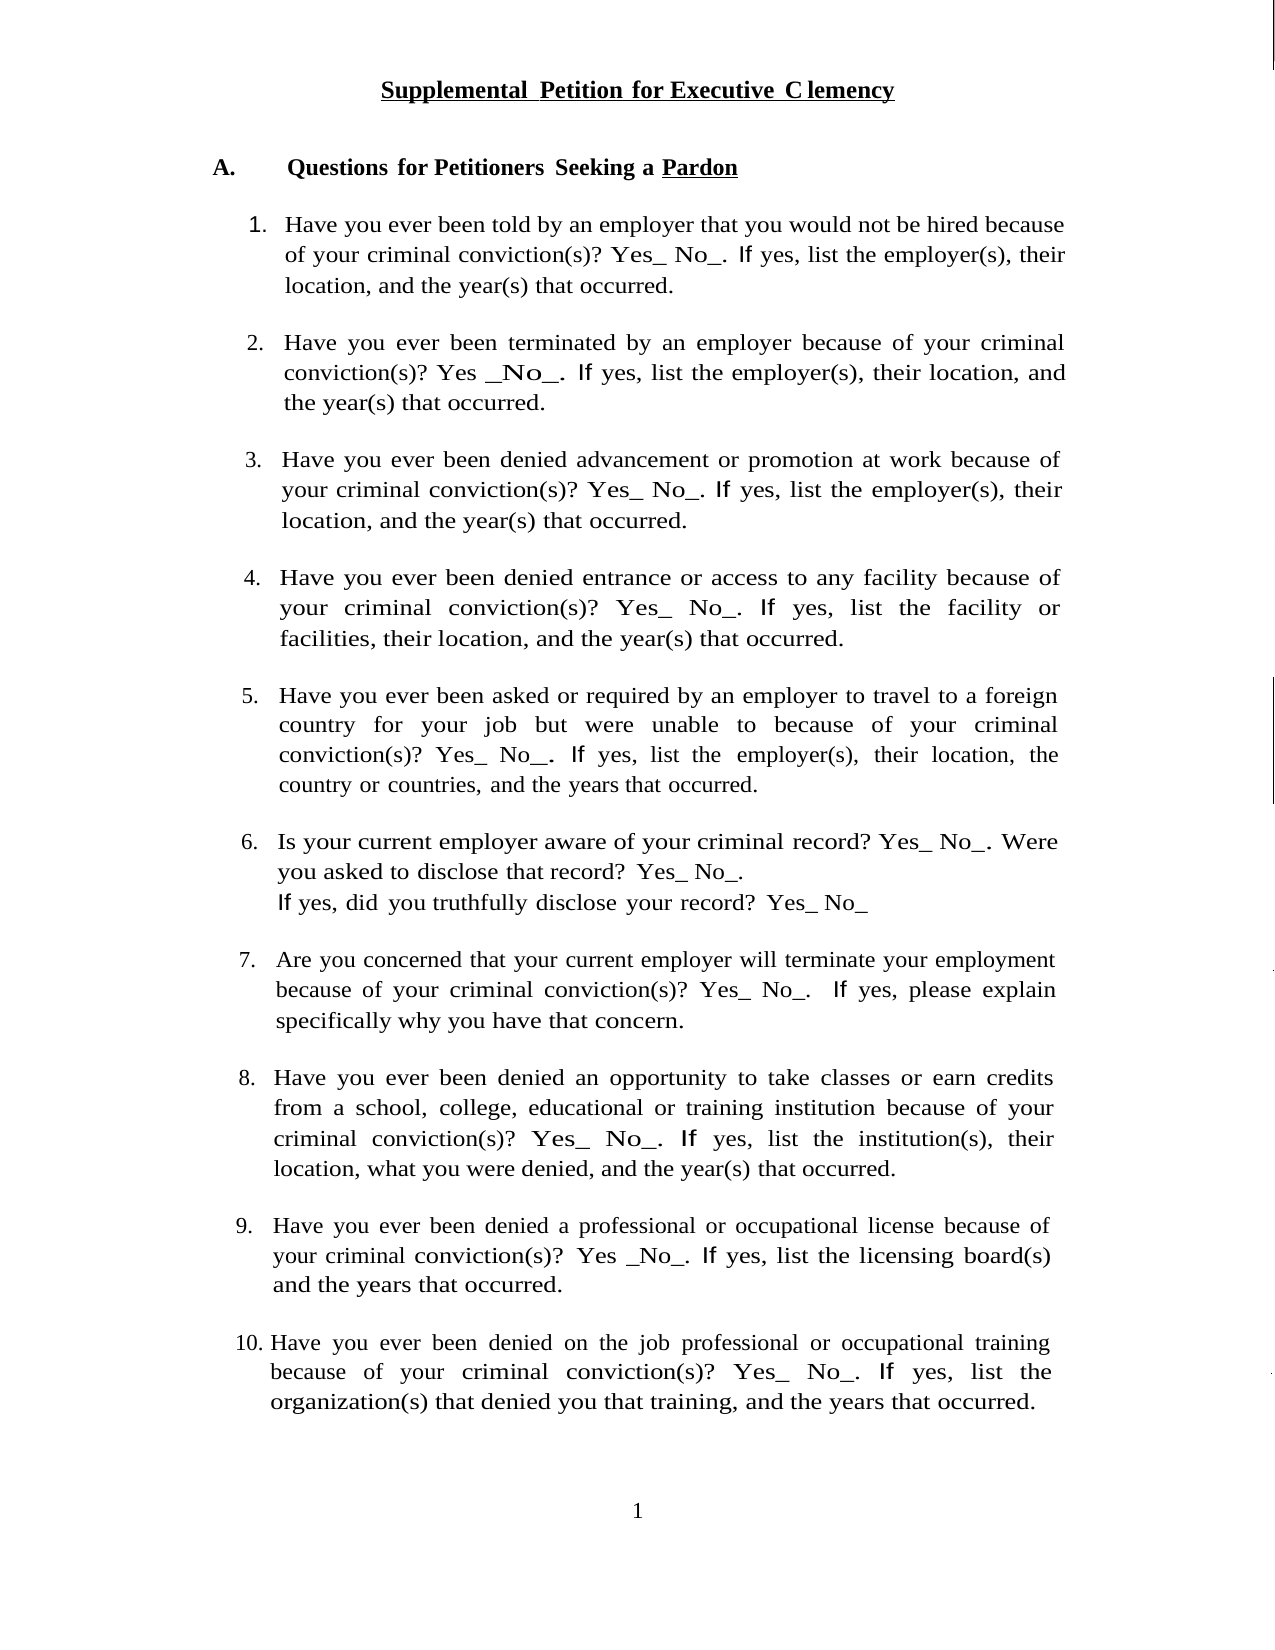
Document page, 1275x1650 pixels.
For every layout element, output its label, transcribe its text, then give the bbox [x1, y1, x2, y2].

list Have you ever been denied an opportunity to take classes or earn credits from a school, college, educational or training institution because of your criminal conviction(s)? Yes_ No_. If yes, list the institution(s), their location, what you were denied, and the year(s) that occurred. [238, 1064, 1055, 1181]
list Questions for Petitioners Seeking a Pardon [212, 153, 1200, 181]
list Have you ever been denied entrance or access to any facility because of your criminal conviction(s)? Yes_ No_. If yes, list the facility or facilities, their location, and the year(s) that occurred. [244, 564, 1061, 651]
list Have you ever been denied on the job professional or occupational training because of your criminal conviction(s)? Yes_ No_. If yes, list the organization(s) that denied you that training, and the years that occurred. [235, 1328, 1052, 1414]
list Have you ever been asked or required by an employer to travel to a foreign country for your job but were unable to because of your criminal conviction(s)? Yes_ No_. If yes, list the employer(s), their location, the country or countries, and the years that occurred. [241, 682, 1059, 797]
list Is your current employer aware of your criminal record? Yes_ No_. Were you asked to disclose that record? Yes_ No_. [241, 828, 1058, 884]
list Have you ever been denied a professional or occupational license because of your criminal conviction(s)? Yes _No_. If yes, list the licensing board(s) and the years that occurred. [236, 1212, 1052, 1298]
text Supplemental Petition for Executive Clemency [75, 75, 1200, 104]
list Have you ever been denied advancement or promotion at work because of your criminal conviction(s)? Yes_ No_. If yes, list the employer(s), their location, and the year(s) that occurred. [245, 446, 1062, 533]
text 1 [75, 1497, 1200, 1523]
list Have you ever been terminated by an employer because of your criminal conviction(s)? Yes _No_. If yes, list the employer(s), their location, and the year(s) that occurred. [247, 329, 1066, 416]
list If yes, did you truthfully disclose your record? Yes_ No_ [277, 888, 1058, 915]
list Are you concerned that your current employer will terminate your employment because of your criminal conviction(s)? Yes_ No_. If yes, please explain specifically why you have that concern. [239, 946, 1057, 1033]
list Have you ever been told by an employer that you would not be hired because of your criminal conviction(s)? Yes_ No_. If yes, list the employer(s), their location, and the year(s) that occurred. [248, 211, 1066, 298]
